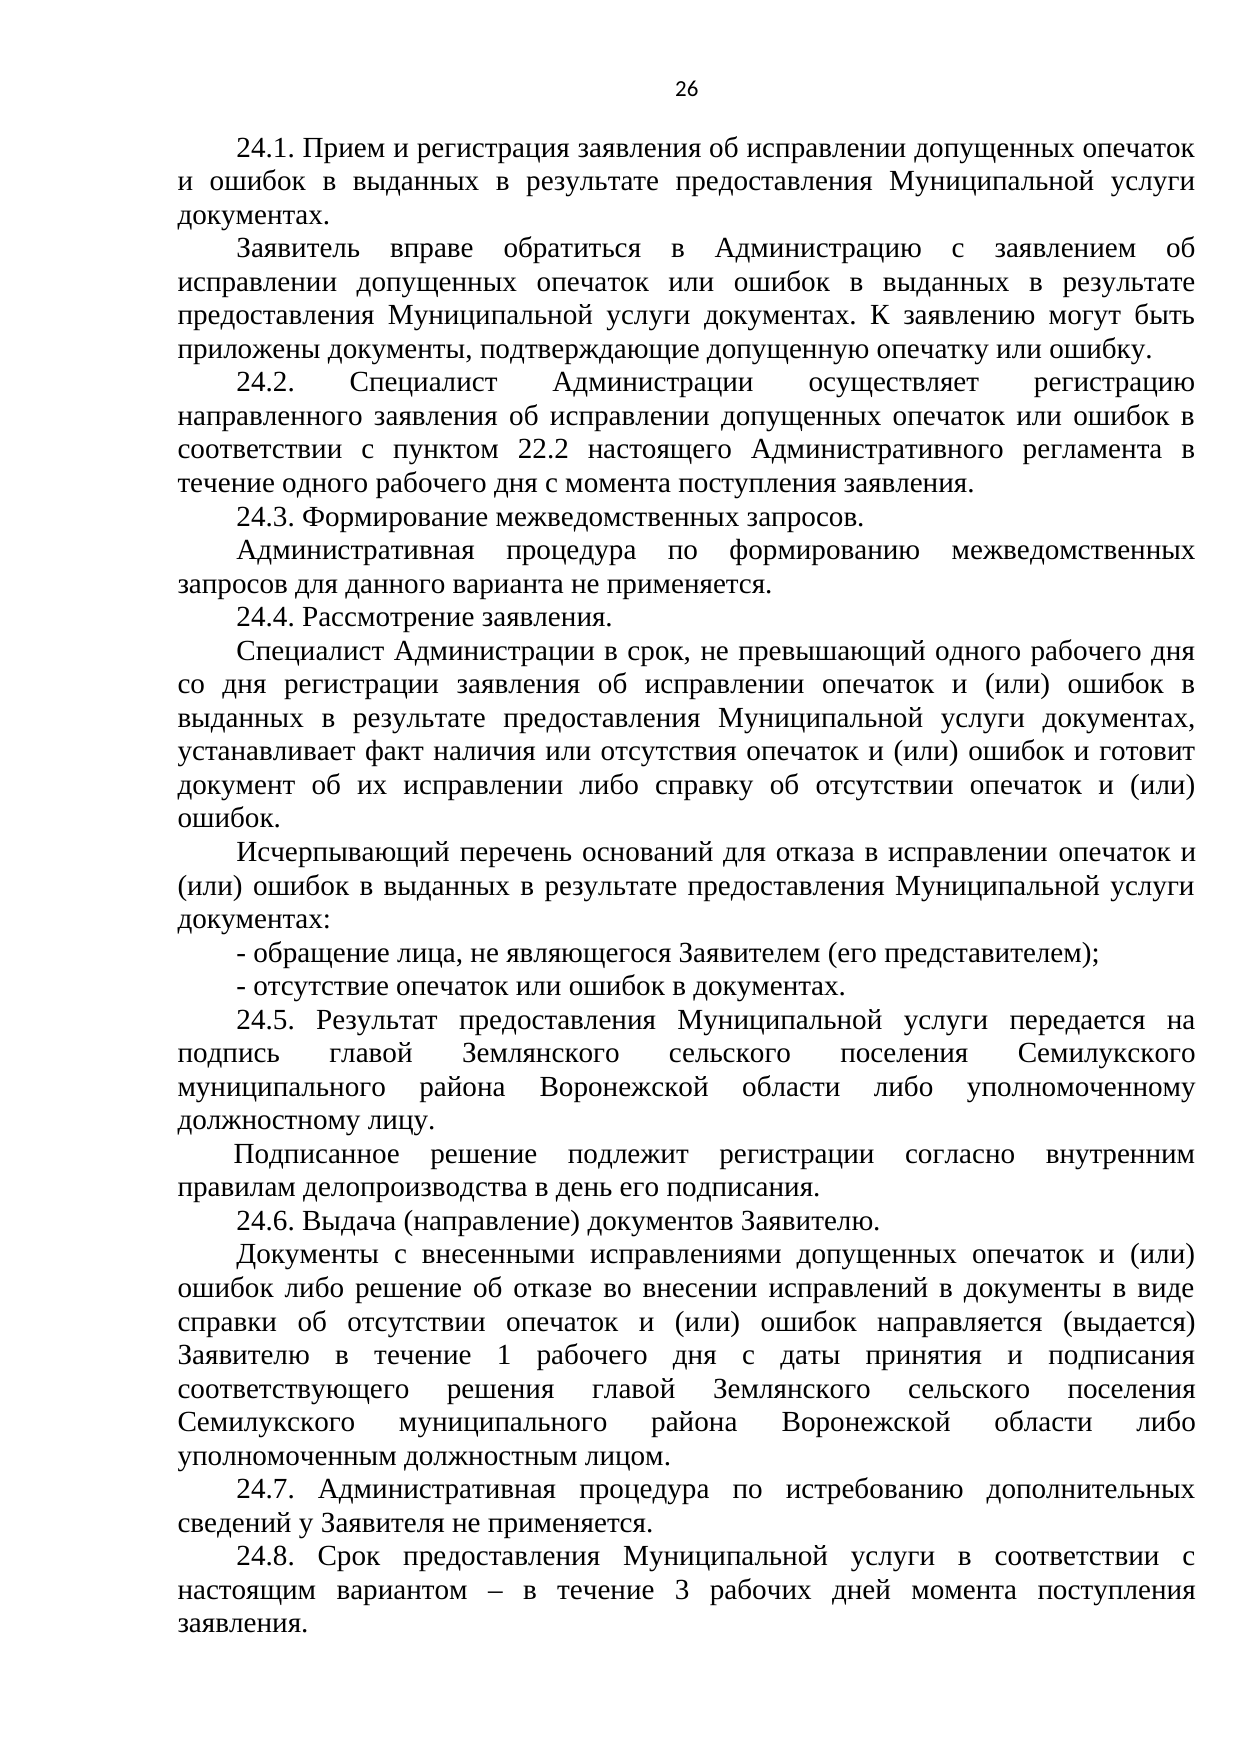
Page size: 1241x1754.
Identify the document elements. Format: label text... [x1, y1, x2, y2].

text 24.8. Срок предоставления Муниципальной услуги в соответствии с настоящим вариантом – в течение 3 рабочих дней момента поступления заявления. [177, 1538, 1196, 1639]
text Подписанное решение подлежит регистрации согласно внутренним правилам делопроизводства в день его подписания. [177, 1136, 1196, 1203]
text Исчерпывающий перечень оснований для отказа в исправлении опечаток и (или) ошибок в выданных в результате предоставления Муниципальной услуги документах: [177, 834, 1196, 935]
text - обращение лица, не являющегося Заявителем (его представителем); [177, 935, 1196, 968]
text Специалист Администрации в срок, не превышающий одного рабочего дня со дня регистрации заявления об исправлении опечаток и (или) ошибок в выданных в результате предоставления Муниципальной услуги документах, устанавливает факт наличия или отсутствия опечаток и (или) ошибок и готовит документ об их исправлении либо справку об отсутствии опечаток и (или) ошибок. [177, 633, 1196, 834]
text Документы с внесенными исправлениями допущенных опечаток и (или) ошибок либо решение об отказе во внесении исправлений в документы в виде справки об отсутствии опечаток и (или) ошибок направляется (выдается) Заявителю в течение 1 рабочего дня с даты принятия и подписания соответствующего решения главой Землянского сельского поселения Семилукского муниципального района Воронежской области либо уполномоченным должностным лицом. [177, 1237, 1196, 1471]
text 24.4. Рассмотрение заявления. [177, 599, 1196, 633]
text 24.7. Административная процедура по истребованию дополнительных сведений у Заявителя не применяется. [177, 1471, 1196, 1538]
text Административная процедура по формированию межведомственных запросов для данного варианта не применяется. [177, 532, 1196, 599]
text Заявитель вправе обратиться в Администрацию с заявлением об исправлении допущенных опечаток или ошибок в выданных в результате предоставления Муниципальной услуги документах. К заявлению могут быть приложены документы, подтверждающие допущенную опечатку или ошибку. [177, 230, 1196, 364]
text 24.5. Результат предоставления Муниципальной услуги передается на подпись главой Землянского сельского поселения Семилукского муниципального района Воронежской области либо уполномоченному должностному лицу. [177, 1002, 1196, 1136]
text 24.6. Выдача (направление) документов Заявителю. [177, 1203, 1196, 1237]
text 24.1. Прием и регистрация заявления об исправлении допущенных опечаток и ошибок в выданных в результате предоставления Муниципальной услуги документах. [177, 130, 1196, 230]
text 24.2. Специалист Администрации осуществляет регистрацию направленного заявления об исправлении допущенных опечаток или ошибок в соответствии с пунктом 22.2 настоящего Административного регламента в течение одного рабочего дня с момента поступления заявления. [177, 364, 1196, 499]
text - отсутствие опечаток или ошибок в документах. [177, 968, 1196, 1002]
text 24.3. Формирование межведомственных запросов. [177, 499, 1196, 532]
